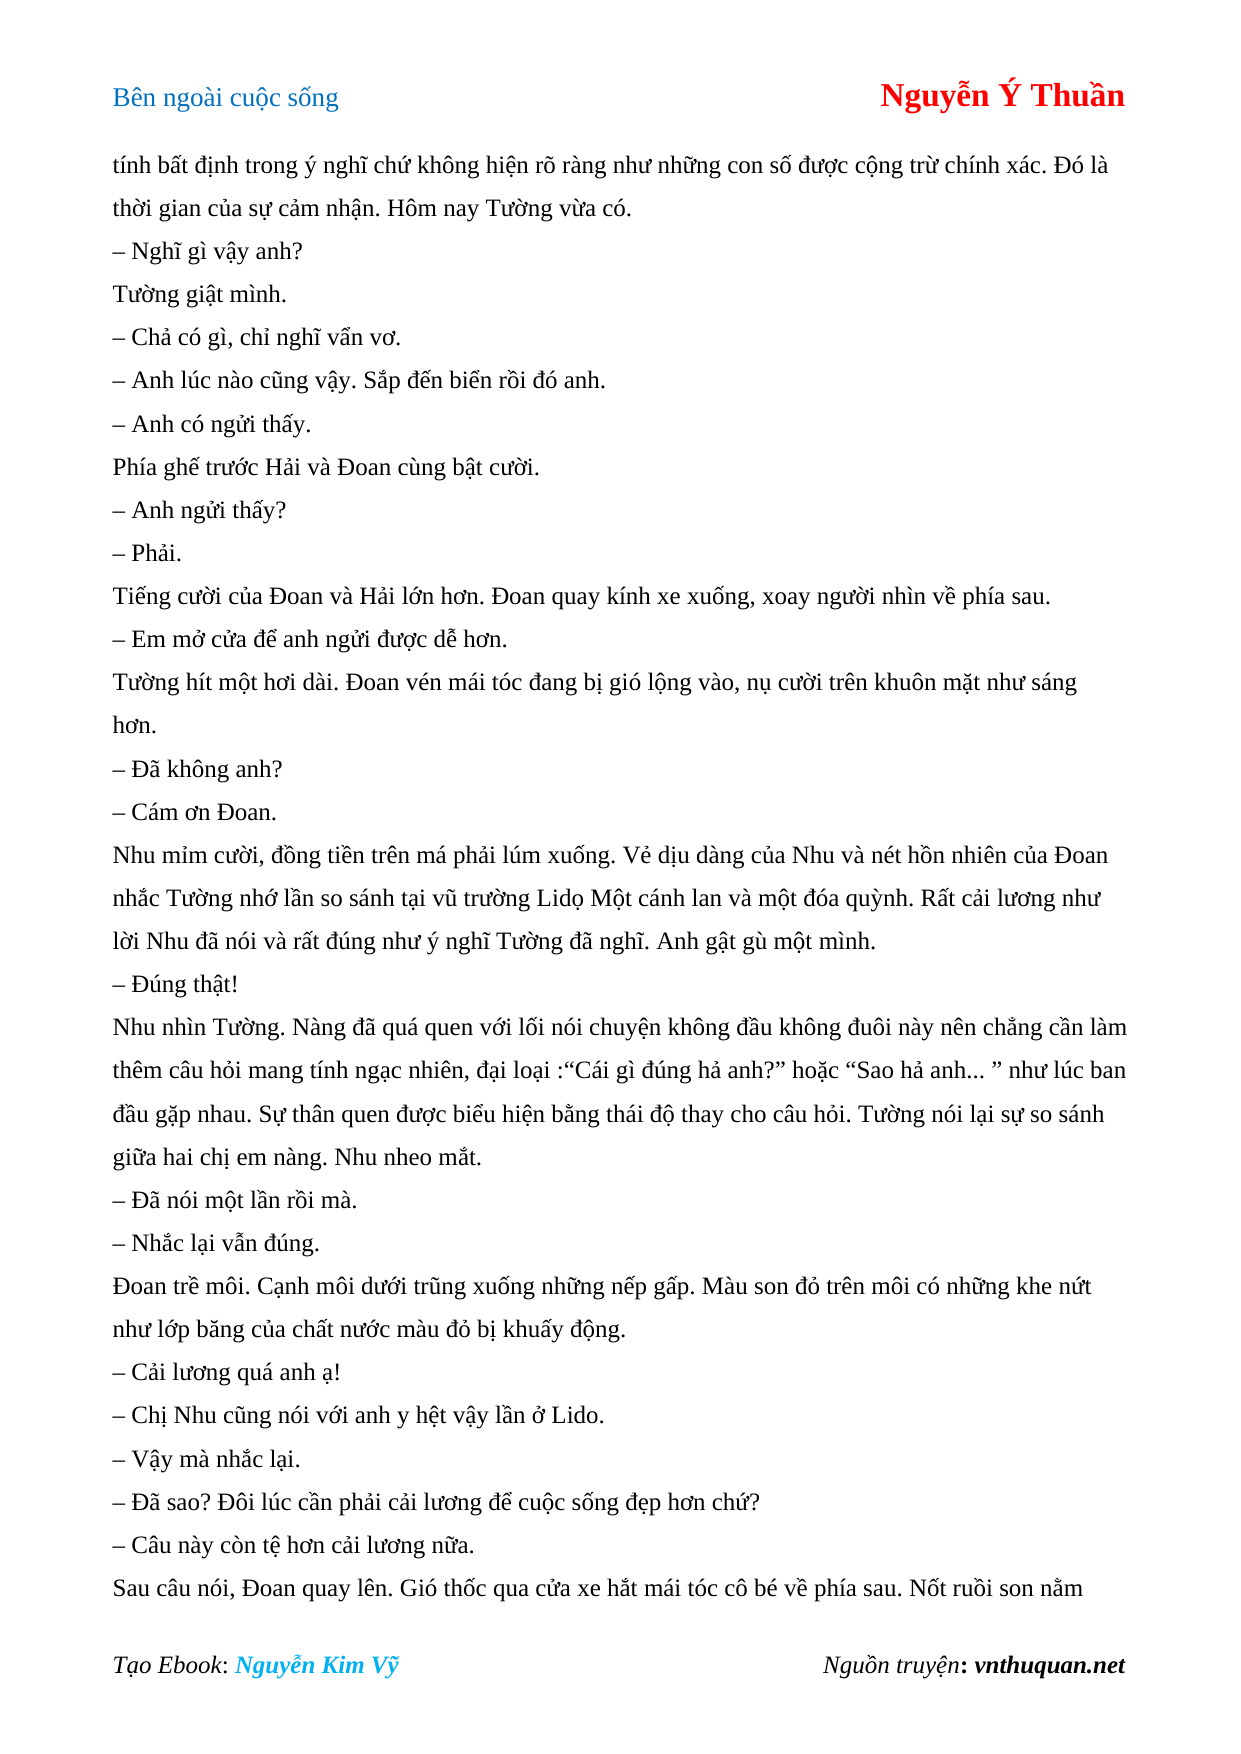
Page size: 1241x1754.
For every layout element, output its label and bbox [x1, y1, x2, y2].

text [112, 150, 1128, 1602]
